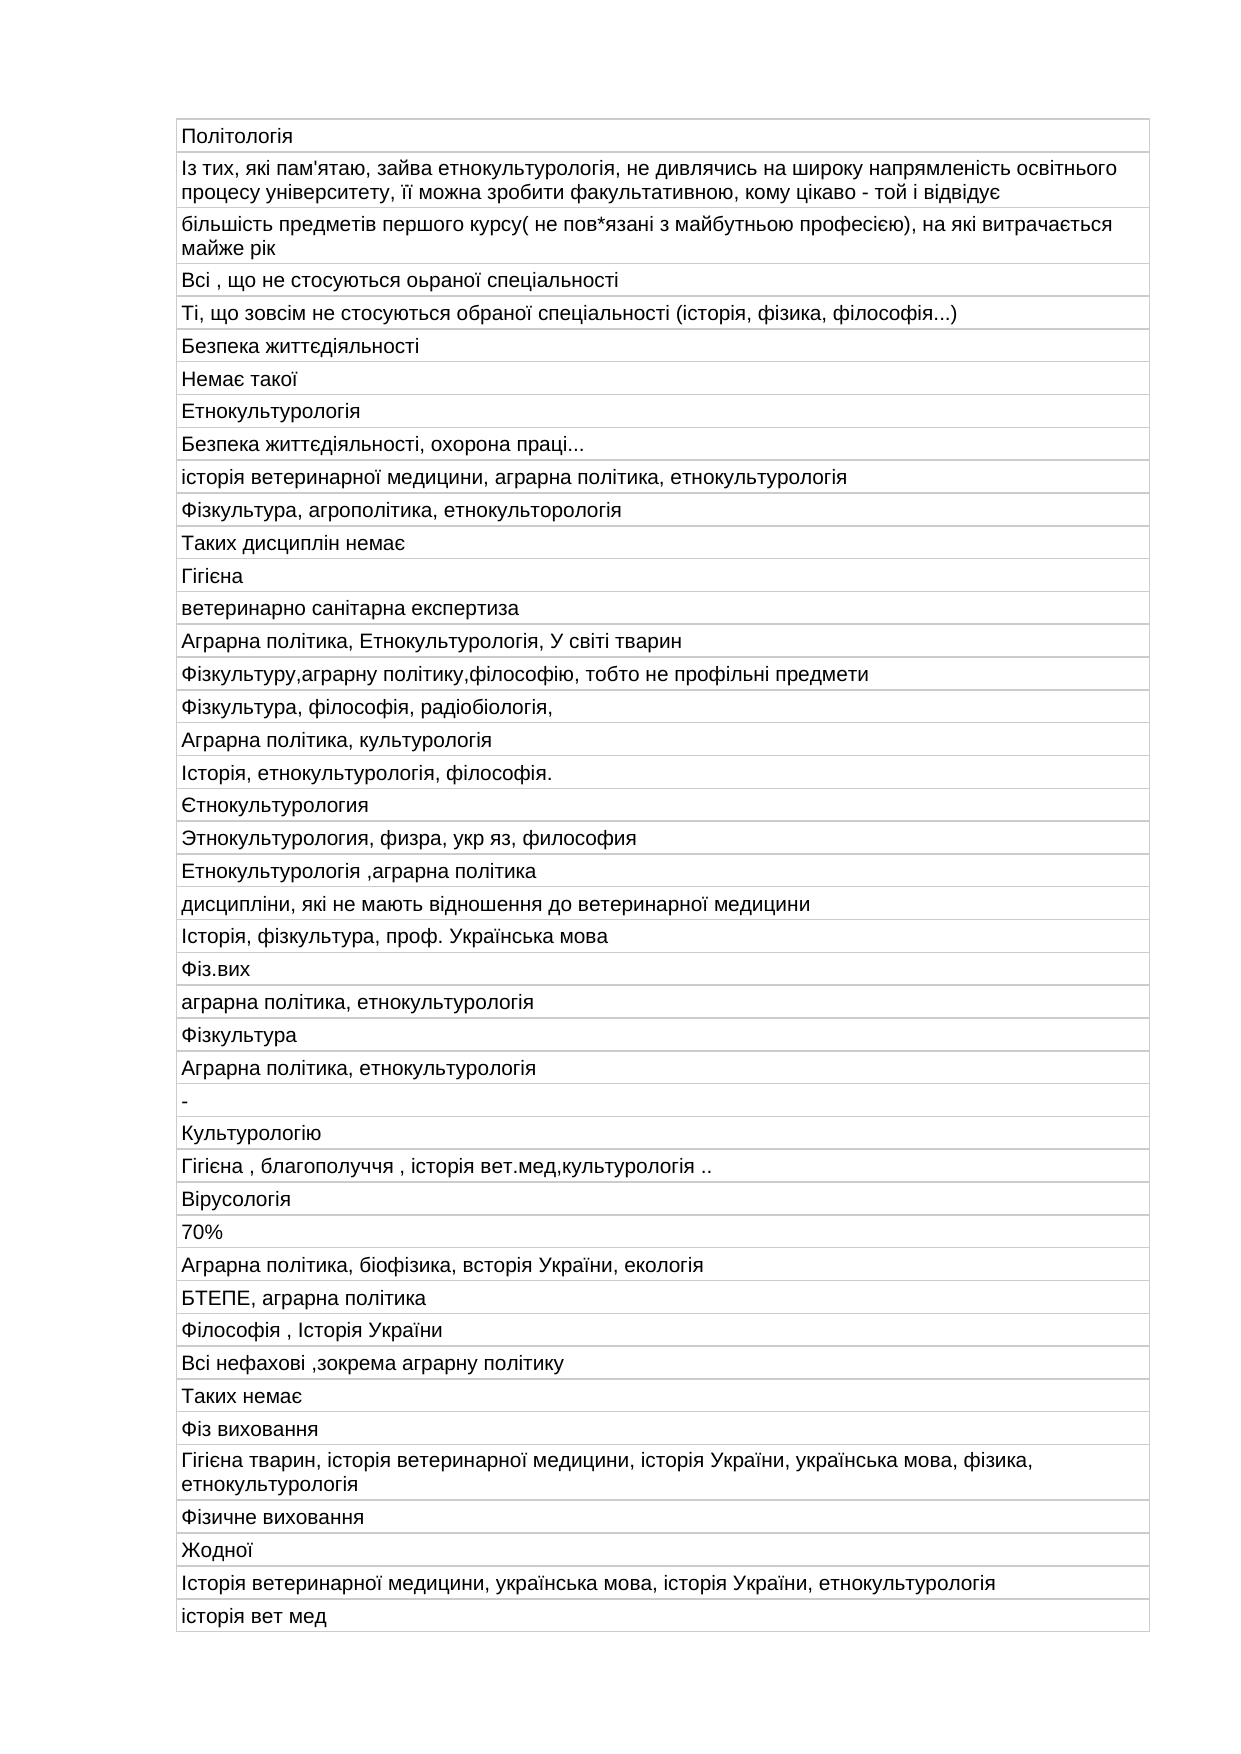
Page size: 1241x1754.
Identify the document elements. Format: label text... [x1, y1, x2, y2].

table_cell 70% [177, 1216, 1149, 1247]
table_cell Філософія , Історія України [177, 1314, 1149, 1345]
table_cell Фіз виховання [177, 1412, 1149, 1444]
table_cell Етнокультурологія [177, 395, 1149, 426]
table_cell Політологія [177, 120, 1149, 151]
table_cell Історія, фізкультура, проф. Українська мова [177, 920, 1149, 951]
table_cell Таких дисциплін немає [177, 527, 1149, 558]
table_cell Аграрна політика, Етнокультурологія, У світі тварин [177, 625, 1149, 656]
table_cell Таких немає [177, 1380, 1149, 1411]
table_cell Фізкультура, філософія, радіобіологія, [177, 691, 1149, 722]
table_cell Вірусологія [177, 1183, 1149, 1214]
table_cell Культурологію [177, 1117, 1149, 1148]
table_cell Безпека життєдіяльності, охорона праці... [177, 428, 1149, 459]
table_cell історія ветеринарної медицини, аграрна політика, етнокультурологія [177, 461, 1149, 492]
table_cell Аграрна політика, біофізика, всторія України, екологія [177, 1248, 1149, 1279]
table_cell ветеринарно санітарна експертиза [177, 592, 1149, 623]
table_cell - [177, 1084, 1149, 1116]
table_cell Фіз.вих [177, 953, 1149, 984]
table_cell Этнокультурология, физра, укр яз, философия [177, 822, 1149, 853]
table_cell Фізкультуру,аграрну політику,філософію, тобто не профільні предмети [177, 658, 1149, 689]
table_cell Всі , що не стосуються оьраної спеціальності [177, 264, 1149, 295]
table_cell Фізкультура [177, 1019, 1149, 1050]
table_cell Всі нефахові ,зокрема аграрну політику [177, 1347, 1149, 1378]
table_cell більшість предметів першого курсу( не пов*язані з майбутньою професією), на які витрачається майже рік [177, 208, 1149, 262]
table_cell Немає такої [177, 362, 1149, 394]
table_cell дисципліни, які не мають відношення до ветеринарної медицини [177, 887, 1149, 919]
table_cell Гігієна , благополуччя , історія вет.мед,культурологія .. [177, 1150, 1149, 1181]
table_cell Етнокультурологія ,аграрна політика [177, 855, 1149, 886]
table_cell аграрна політика, етнокультурологія [177, 986, 1149, 1017]
table_cell Аграрна політика, культурологія [177, 723, 1149, 754]
table_cell Безпека життєдіяльності [177, 330, 1149, 361]
table_cell Історія, етнокультурологія, філософія. [177, 756, 1149, 787]
table_cell Жодної [177, 1534, 1149, 1565]
table_cell Фізичне виховання [177, 1501, 1149, 1532]
table_cell Гігієна [177, 559, 1149, 591]
table_cell Історія ветеринарної медицини, українська мова, історія України, етнокультурологія [177, 1567, 1149, 1598]
table_cell Гігієна тварин, історія ветеринарної медицини, історія України, українська мова, фізика, етнокультурологія [177, 1445, 1149, 1499]
table_cell Із тих, які пам'ятаю, зайва етнокультурологія, не дивлячись на широку напрямленість освітнього процесу університету, її можна зробити факультативною, кому цікаво - той і відвідує [177, 153, 1149, 207]
table_cell Єтнокультурология [177, 789, 1149, 820]
table_cell БТЕПЕ, аграрна політика [177, 1281, 1149, 1312]
table_cell Аграрна політика, етнокультурологія [177, 1052, 1149, 1083]
table_cell історія вет мед [177, 1600, 1149, 1631]
table_cell Ті, що зовсім не стосуються обраної спеціальності (історія, фізика, філософія...) [177, 297, 1149, 328]
table_cell Фізкультура, агрополітика, етнокульторологія [177, 494, 1149, 525]
